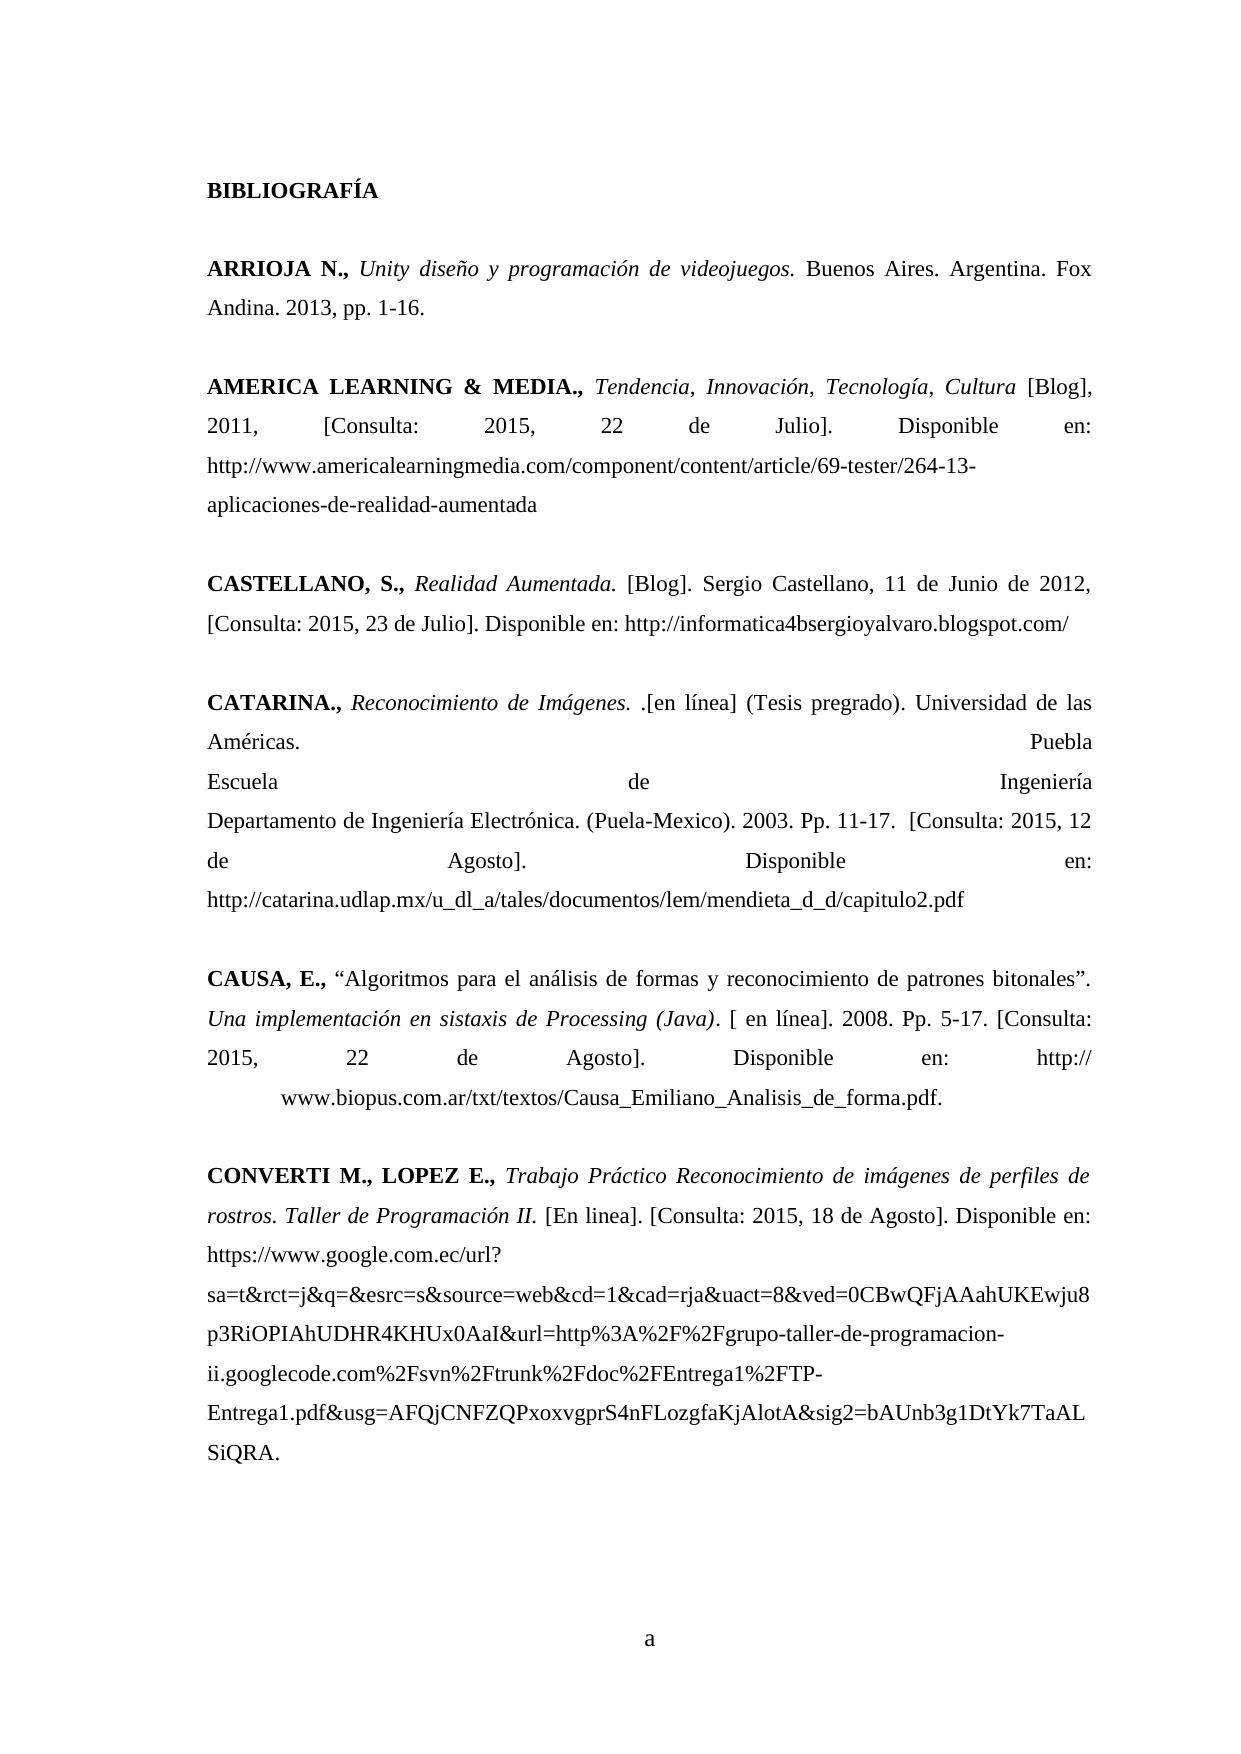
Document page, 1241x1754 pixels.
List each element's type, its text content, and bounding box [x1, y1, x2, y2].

text CASTELLANO, S., Realidad Aumentada. [Blog]. Sergio Castellano, 11 de Junio de 2012, [Consulta: 2015, 23 de Julio]. Disponible en: http://informatica4bsergioyalvaro.blogspot.com/ [207, 570, 1092, 636]
text BIBLIOGRAFÍA [207, 177, 1092, 203]
text ARRIOJA N., Unity diseño y programación de videojuegos. Buenos Aires. Argentina. Fox Andina. 2013, pp. 1-16. [207, 254, 1092, 320]
text CAUSA, E., “Algoritmos para el análisis de formas y reconocimiento de patrones bitonales”. Una implementación en sistaxis de Processing (Java). [ en línea]. 2008. Pp. 5-17. [Consulta: 2015, 22 de Agosto]. Disponible en: http:// www.biopus.com.ar/txt/textos/Causa_Emiliano_Analisis_de_forma.pdf. [207, 965, 1092, 1110]
text CATARINA., Reconocimiento de Imágenes. .[en línea] (Tesis pregrado). Universidad de las Américas. Puebla Escuela de Ingeniería Departamento de Ingeniería Electrónica. (Puela-Mexico). 2003. Pp. 11-17. [Consulta: 2015, 12 de Agosto]. Disponible en: http://catarina.udlap.mx/u_dl_a/tales/documentos/lem/mendieta_d_d/capitulo2.pdf [207, 689, 1092, 913]
text CONVERTI M., LOPEZ E., Trabajo Práctico Reconocimiento de imágenes de perfiles de rostros. Taller de Programación II. [En linea]. [Consulta: 2015, 18 de Agosto]. Disponible en: https://www.google.com.ec/url?sa=t&rct=j&q=&esrc=s&source=web&cd=1&cad=rja&uact=8&ved=0CBwQFjAAahUKEwju8p3RiOPIAhUDHR4KHUx0AaI&url=http%3A%2F%2Fgrupo-taller-de-programacion-ii.googlecode.com%2Fsvn%2Ftrunk%2Fdoc%2FEntrega1%2FTP-Entrega1.pdf&usg=AFQjCNFZQPxoxvgprS4nFLozgfaKjAlotA&sig2=bAUnb3g1DtYk7TaALSiQRA. [207, 1163, 1092, 1465]
text AMERICA LEARNING & MEDIA., Tendencia, Innovación, Tecnología, Cultura [Blog], 2011, [Consulta: 2015, 22 de Julio]. Disponible en: http://www.americalearningmedia.com/component/content/article/69-tester/264-13-aplicaciones-de-realidad-aumentada [207, 373, 1092, 518]
